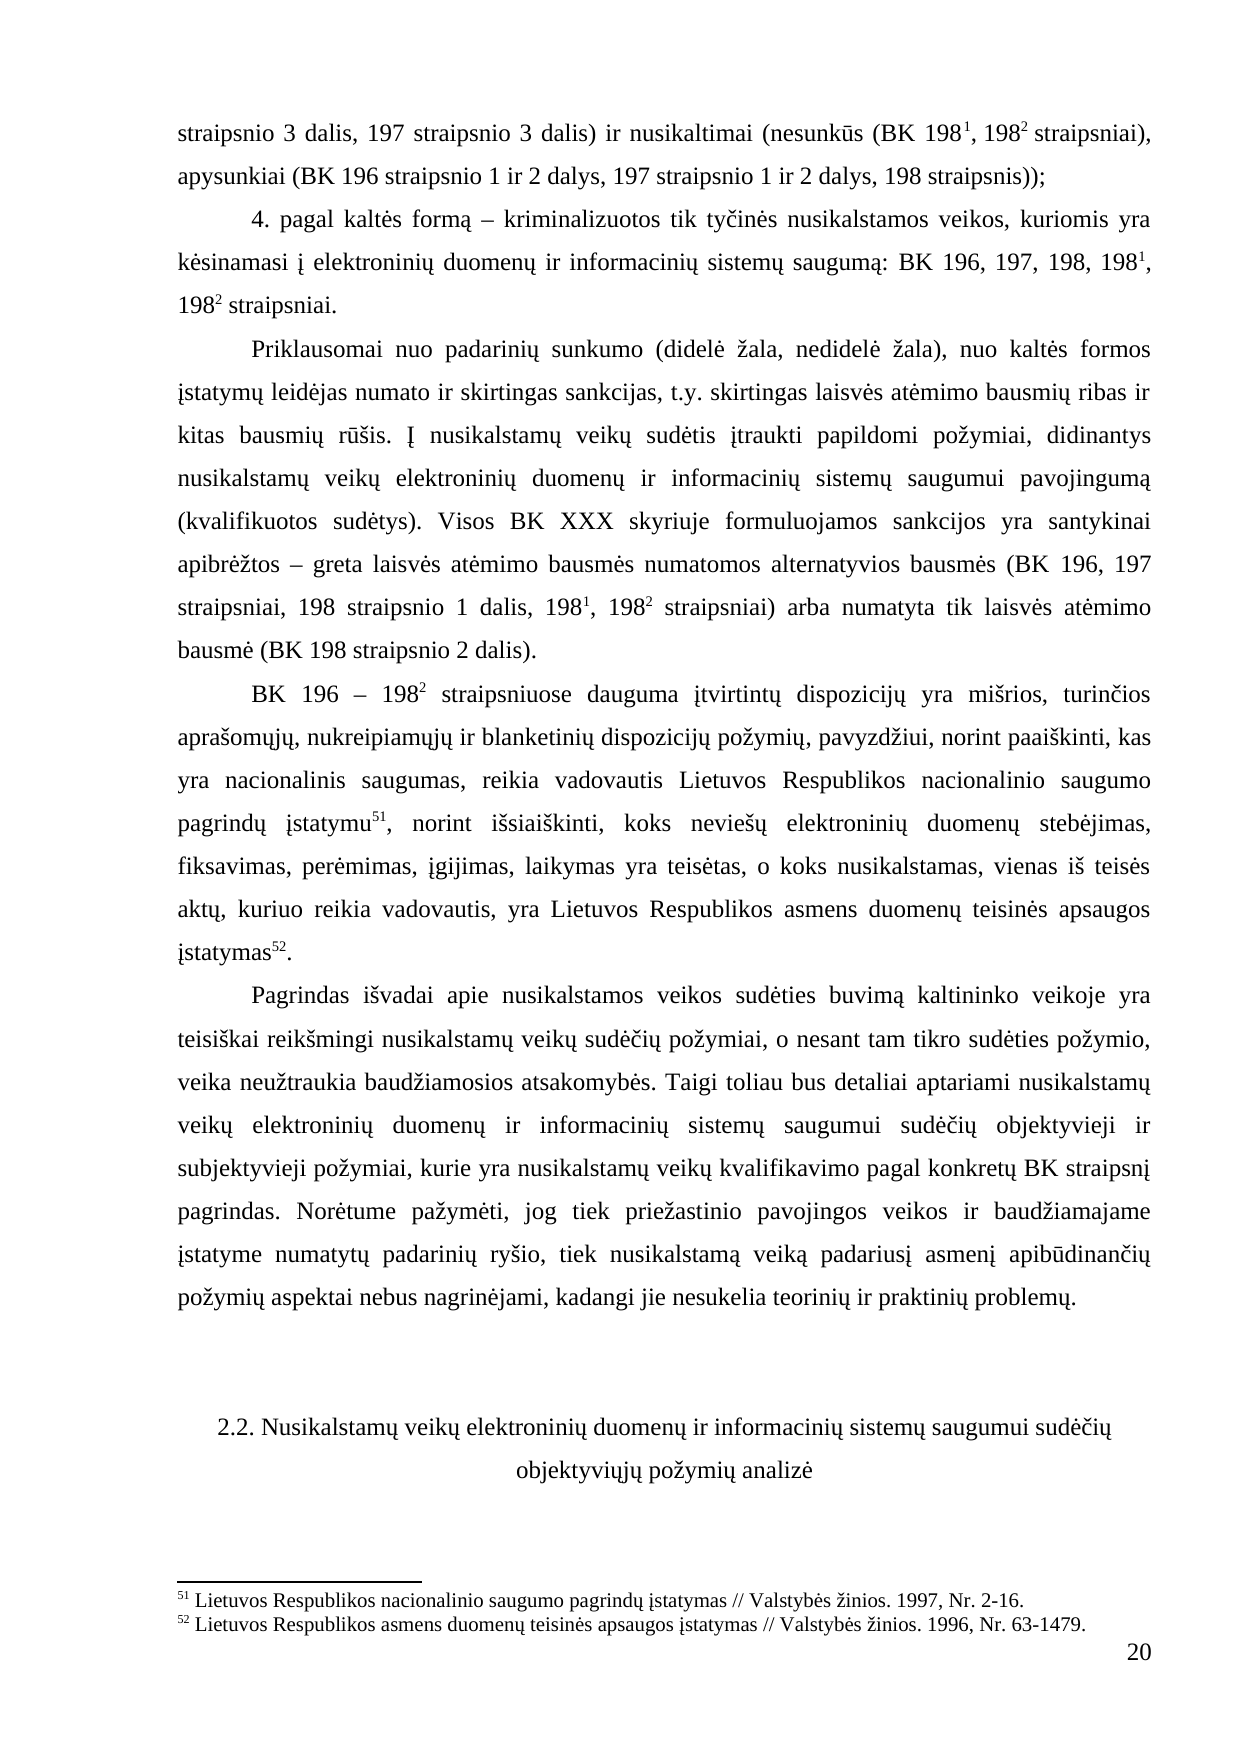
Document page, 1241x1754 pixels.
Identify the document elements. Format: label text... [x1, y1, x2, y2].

text 4. pagal kaltės formą – kriminalizuotos tik tyčinės nusikalstamos veikos, kuriomis yra kėsinamasi į elektroninių duomenų ir informacinių sistemų saugumą: BK 196, 197, 198, 1981, 1982 straipsniai. [177, 204, 1152, 319]
text Priklausomai nuo padarinių sunkumo (didelė žala, nedidelė žala), nuo kaltės formos įstatymų leidėjas numato ir skirtingas sankcijas, t.y. skirtingas laisvės atėmimo bausmių ribas ir kitas bausmių rūšis. Į nusikalstamų veikų sudėtis įtraukti papildomi požymiai, didinantys nusikalstamų veikų elektroninių duomenų ir informacinių sistemų saugumui pavojingumą (kvalifikuotos sudėtys). Visos BK XXX skyriuje formuluojamos sankcijos yra santykinai apibrėžtos – greta laisvės atėmimo bausmės numatomos alternatyvios bausmės (BK 196, 197 straipsniai, 198 straipsnio 1 dalis, 1981, 1982 straipsniai) arba numatyta tik laisvės atėmimo bausmė (BK 198 straipsnio 2 dalis). [177, 334, 1152, 664]
text Pagrindas išvadai apie nusikalstamos veikos sudėties buvimą kaltininko veikoje yra teisiškai reikšmingi nusikalstamų veikų sudėčių požymiai, o nesant tam tikro sudėties požymio, veika neužtraukia baudžiamosios atsakomybės. Taigi toliau bus detaliai aptariami nusikalstamų veikų elektroninių duomenų ir informacinių sistemų saugumui sudėčių objektyvieji ir subjektyvieji požymiai, kurie yra nusikalstamų veikų kvalifikavimo pagal konkretų BK straipsnį pagrindas. Norėtume pažymėti, jog tiek priežastinio pavojingos veikos ir baudžiamajame įstatyme numatytų padarinių ryšio, tiek nusikalstamą veiką padariusį asmenį apibūdinančių požymių aspektai nebus nagrinėjami, kadangi jie nesukelia teorinių ir praktinių problemų. [177, 981, 1152, 1311]
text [177, 118, 1152, 190]
text BK 196 – 1982 straipsniuose dauguma įtvirtintų dispozicijų yra mišrios, turinčios aprašomųjų, nukreipiamųjų ir blanketinių dispozicijų požymių, pavyzdžiui, norint paaiškinti, kas yra nacionalinis saugumas, reikia vadovautis Lietuvos Respublikos nacionalinio saugumo pagrindų įstatymu, norint išsiaiškinti, koks neviešų elektroninių duomenų stebėjimas, fiksavimas, perėmimas, įgijimas, laikymas yra teisėtas, o koks nusikalstamas, vienas iš teisės aktų, kuriuo reikia vadovautis, yra Lietuvos Respublikos asmens duomenų teisinės apsaugos įstatymas. [177, 679, 1152, 966]
text 2.2. Nusikalstamų veikų elektroninių duomenų ir informacinių sistemų saugumui sudėčių objektyviųjų požymių analizė [177, 1412, 1152, 1484]
